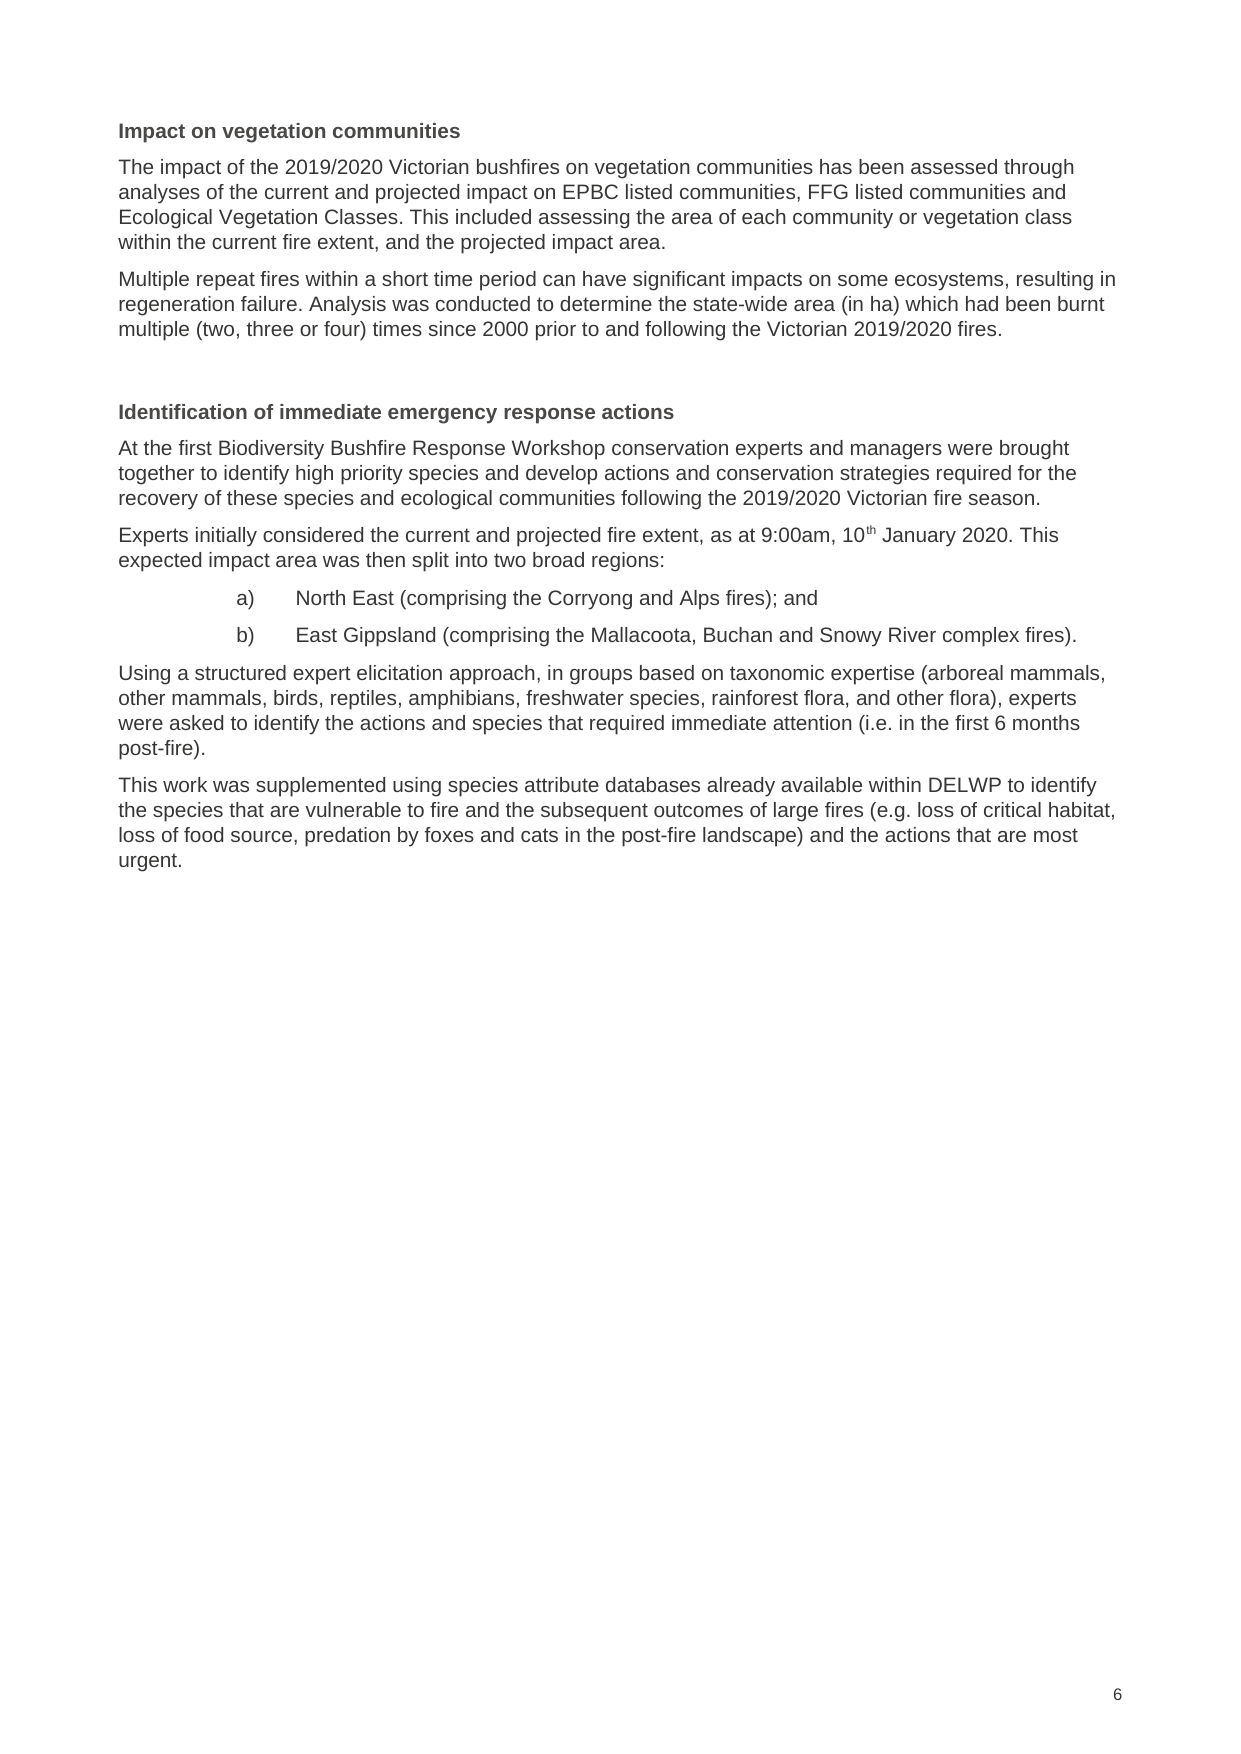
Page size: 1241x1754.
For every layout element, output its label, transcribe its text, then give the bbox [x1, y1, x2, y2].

list East Gippsland (comprising the Mallacoota, Buchan and Snowy River complex fires). [236, 622, 1122, 647]
text At the first Biodiversity Bushfire Response Workshop conservation experts and managers were brought together to identify high priority species and develop actions and conservation strategies required for the recovery of these species and ecological communities following the 2019/2020 Victorian fire season. [118, 435, 1122, 510]
text The impact of the 2019/2020 Victorian bushfires on vegetation communities has been assessed through analyses of the current and projected impact on EPBC listed communities, FFG listed communities and Ecological Vegetation Classes. This included assessing the area of each community or vegetation class within the current fire extent, and the projected impact area. [118, 153, 1122, 253]
text This work was supplemented using species attribute databases already available within DELWP to identify the species that are vulnerable to fire and the subsequent outcomes of large fires (e.g. loss of critical habitat, loss of food source, predation by foxes and cats in the post-fire landscape) and the actions that are most urgent. [118, 772, 1122, 872]
list North East (comprising the Corryong and Alps fires); and [236, 585, 1122, 610]
text Using a structured expert elicitation approach, in groups based on taxonomic expertise (arboreal mammals, other mammals, birds, reptiles, amphibians, freshwater species, rainforest flora, and other flora), experts were asked to identify the actions and species that required immediate attention (i.e. in the first 6 months post-fire). [118, 660, 1122, 760]
text Experts initially considered the current and projected fire extent, as at 9:00am, 10th January 2020. This expected impact area was then split into two broad regions: [118, 522, 1122, 572]
text Multiple repeat fires within a short time period can have significant impacts on some ecosystems, resulting in regeneration failure. Analysis was conducted to determine the state-wide area (in ha) which had been burnt multiple (two, three or four) times since 2000 prior to and following the Victorian 2019/2020 fires. [118, 266, 1122, 341]
subtitle Identification of immediate emergency response actions [118, 399, 1122, 424]
subtitle Impact on vegetation communities [118, 118, 1122, 143]
